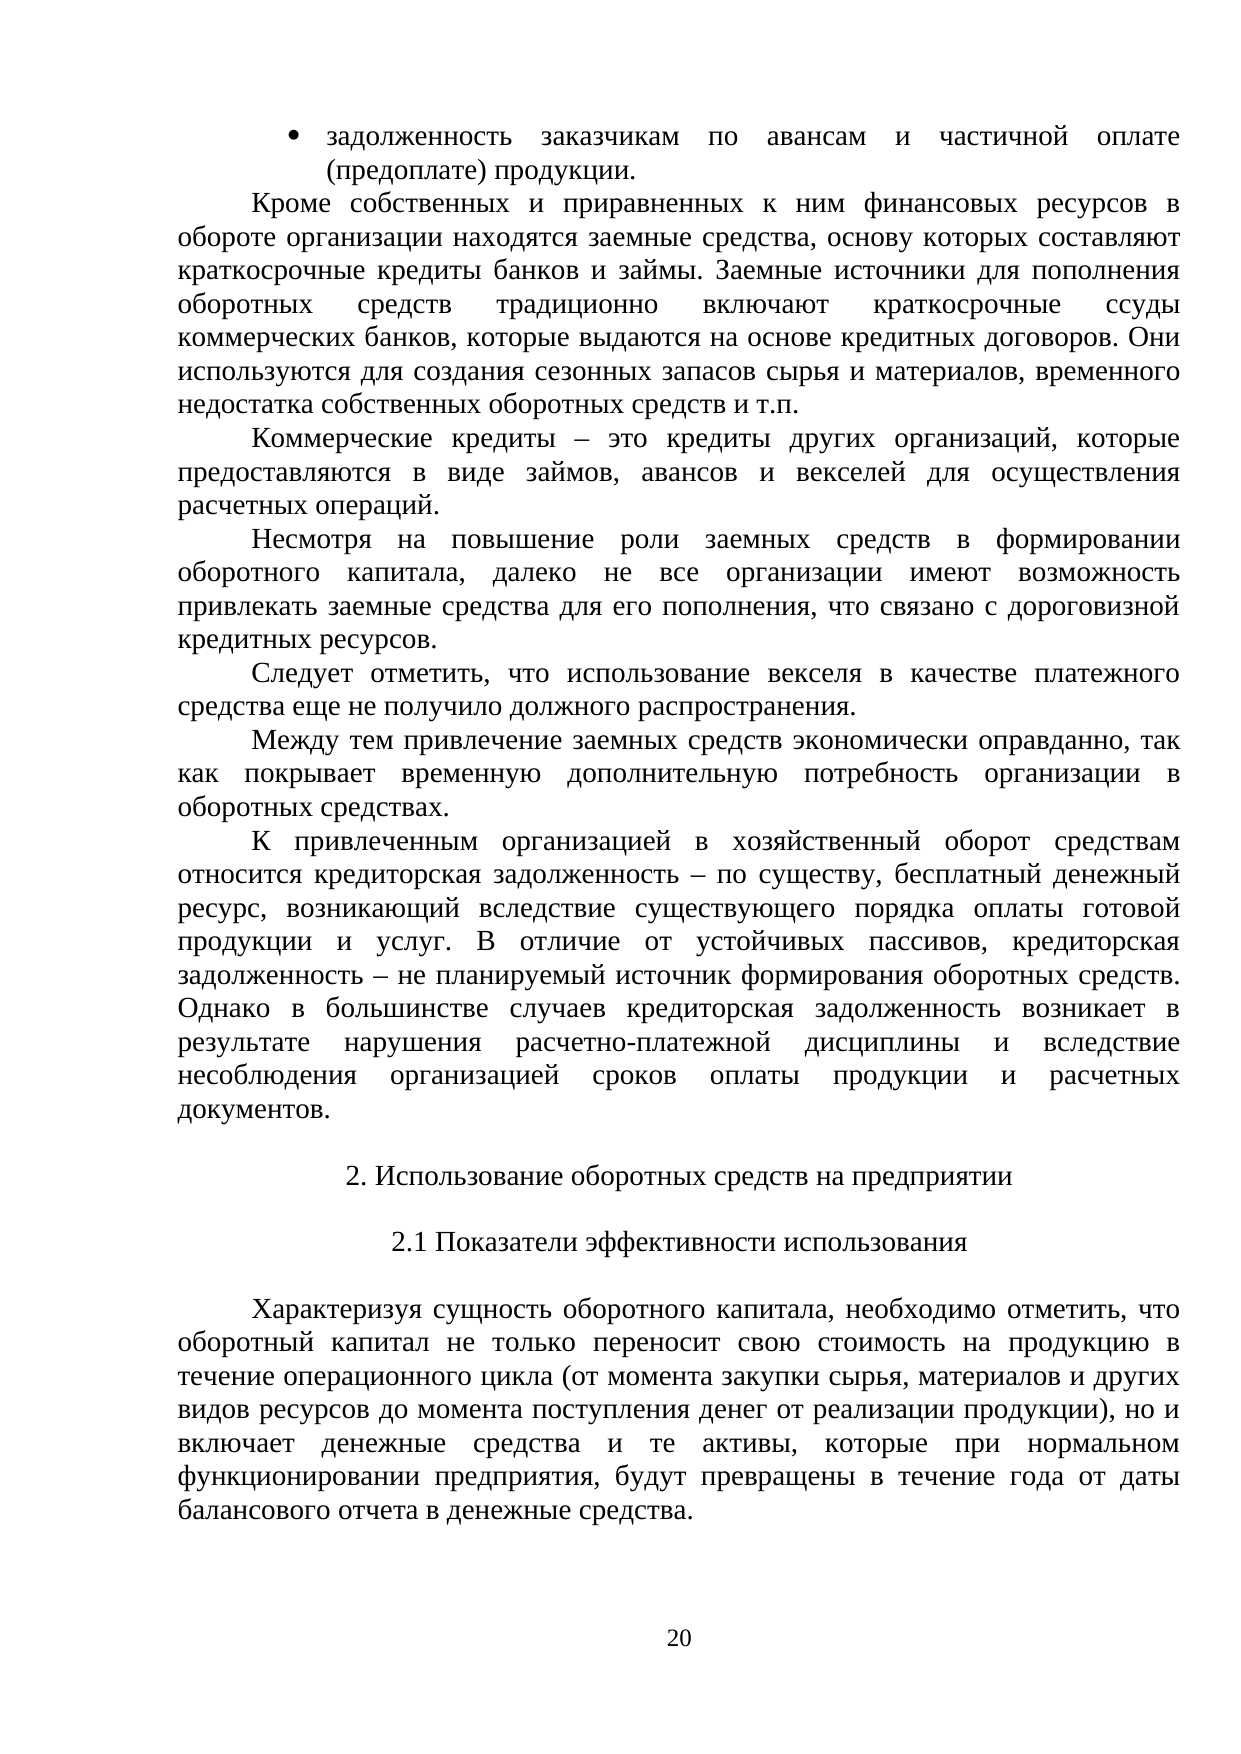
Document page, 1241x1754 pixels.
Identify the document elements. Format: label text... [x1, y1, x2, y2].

text Следует отметить, что использование векселя в качестве платежного средства еще не получило должного распространения. [177, 655, 1181, 722]
text К привлеченным организацией в хозяйственный оборот средствам относится кредиторская задолженность – по существу, бесплатный денежный ресурс, возникающий вследствие существующего порядка оплаты готовой продукции и услуг. В отличие от устойчивых пассивов, кредиторская задолженность – не планируемый источник формирования оборотных средств. Однако в большинстве случаев кредиторская задолженность возникает в результате нарушения расчетно-платежной дисциплины и вследствие несоблюдения организацией сроков оплаты продукции и расчетных документов. [177, 823, 1181, 1124]
text 2.1 Показатели эффективности использования [177, 1224, 1181, 1257]
list задолженность заказчикам по авансам и частичной оплате (предоплате) продукции. [288, 118, 1181, 185]
text Кроме собственных и приравненных к ним финансовых ресурсов в обороте организации находятся заемные средства, основу которых составляют краткосрочные кредиты банков и займы. Заемные источники для пополнения оборотных средств традиционно включают краткосрочные ссуды коммерческих банков, которые выдаются на основе кредитных договоров. Они используются для создания сезонных запасов сырья и материалов, временного недостатка собственных оборотных средств и т.п. [177, 185, 1181, 420]
text Коммерческие кредиты – это кредиты других организаций, которые предоставляются в виде займов, авансов и векселей для осуществления расчетных операций. [177, 420, 1181, 521]
text 2. Использование оборотных средств на предприятии [177, 1158, 1181, 1192]
text Характеризуя сущность оборотного капитала, необходимо отметить, что оборотный капитал не только переносит свою стоимость на продукцию в течение операционного цикла (от момента закупки сырья, материалов и других видов ресурсов до момента поступления денег от реализации продукции), но и включает денежные средства и те активы, которые при нормальном функционировании предприятия, будут превращены в течение года от даты балансового отчета в денежные средства. [177, 1291, 1181, 1526]
text Между тем привлечение заемных средств экономически оправданно, так как покрывает временную дополнительную потребность организации в оборотных средствах. [177, 722, 1181, 823]
text Несмотря на повышение роли заемных средств в формировании оборотного капитала, далеко не все организации имеют возможность привлекать заемные средства для его пополнения, что связано с дороговизной кредитных ресурсов. [177, 521, 1181, 655]
